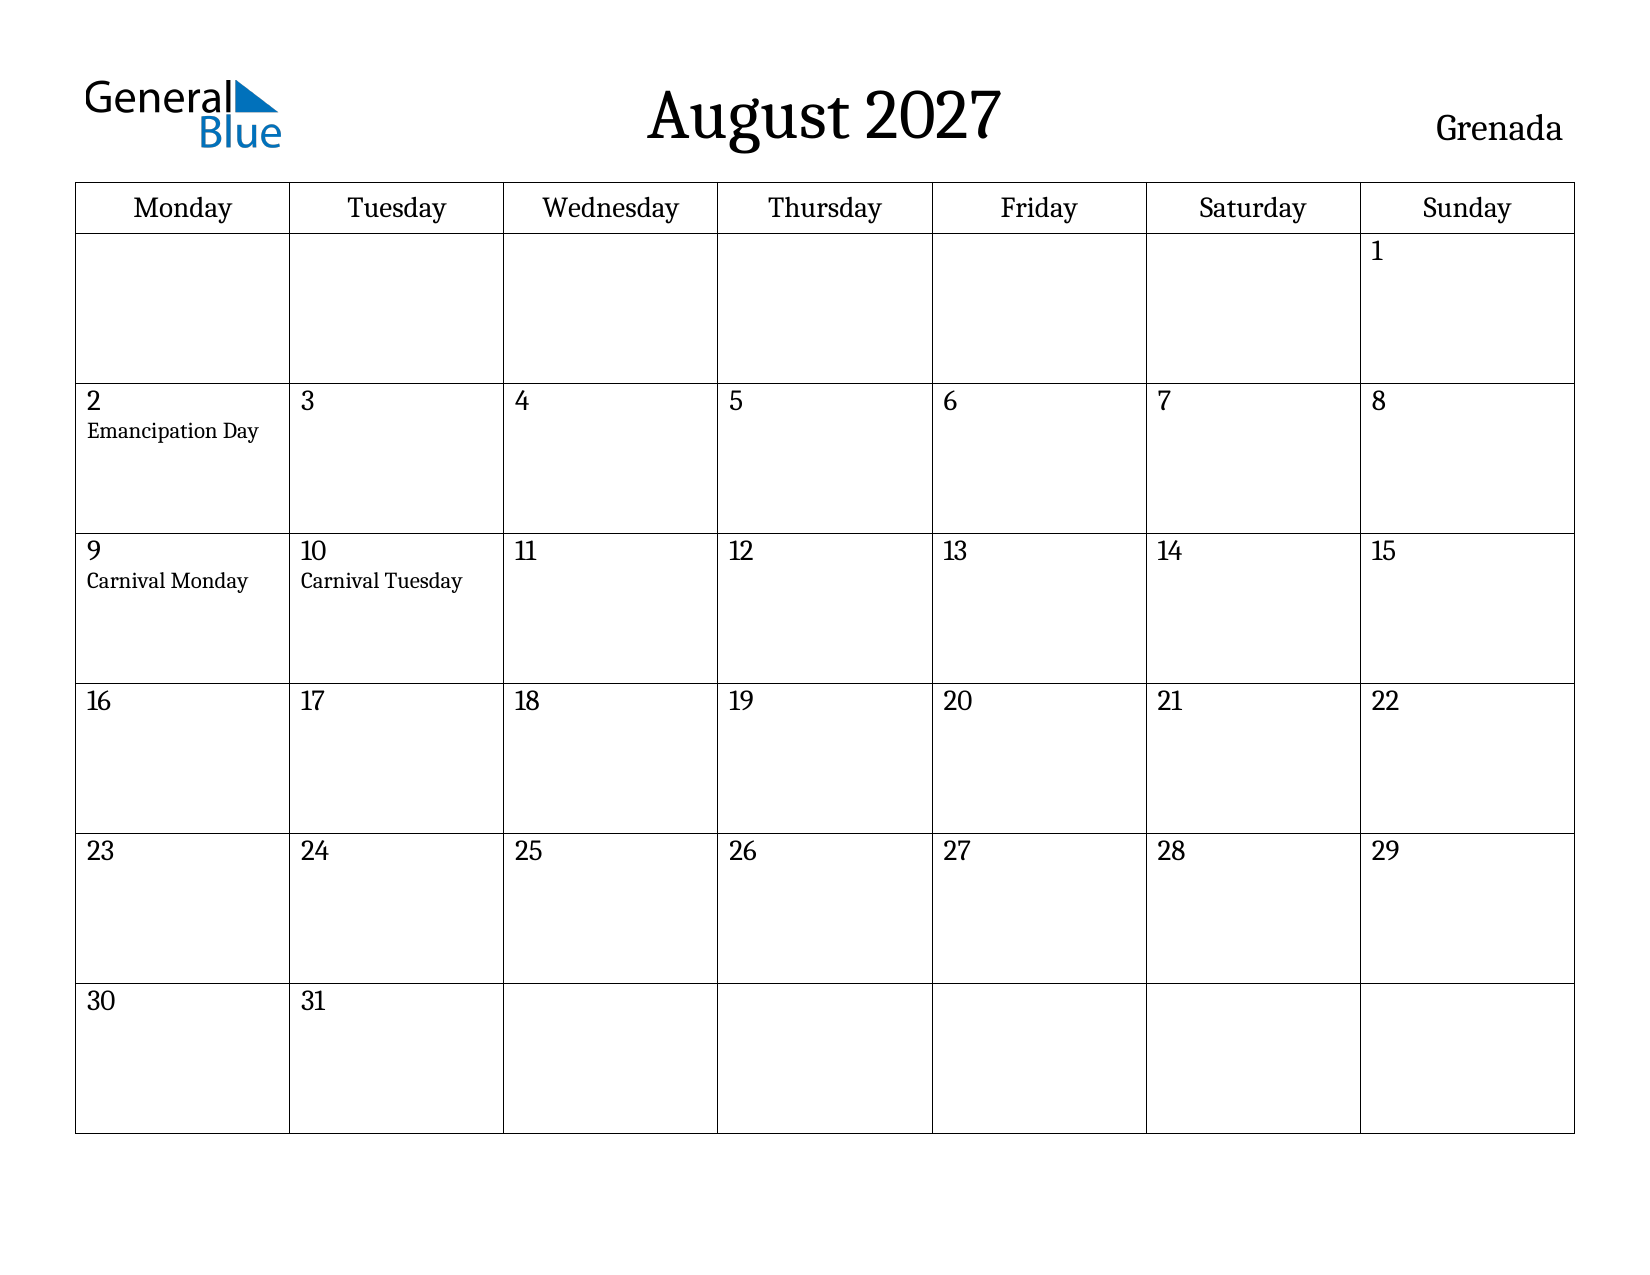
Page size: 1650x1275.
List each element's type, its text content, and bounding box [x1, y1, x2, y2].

table_cell 7 [1147, 384, 1360, 417]
table_cell 22 [1361, 684, 1574, 717]
table_cell Tuesday [290, 183, 503, 233]
table_cell [718, 717, 932, 833]
table_cell [1147, 567, 1360, 683]
table_cell [1361, 567, 1574, 683]
table_cell 16 [76, 684, 289, 717]
table_cell 30 [76, 984, 289, 1017]
table_cell 13 [933, 534, 1146, 567]
table_cell [933, 1018, 1146, 1133]
table_cell [1361, 417, 1574, 533]
table_cell 9 [76, 534, 289, 567]
table_cell Monday [76, 183, 289, 233]
table_cell 15 [1361, 534, 1574, 567]
table_cell [504, 234, 717, 267]
table_cell [290, 234, 503, 267]
table_cell 21 [1147, 684, 1360, 717]
table_cell 5 [718, 384, 932, 417]
table_cell 31 [290, 984, 503, 1017]
table_cell 14 [1147, 534, 1360, 567]
table_cell [933, 717, 1146, 833]
table_cell 2 [76, 384, 289, 417]
table_cell [290, 717, 503, 833]
table_cell 24 [290, 834, 503, 867]
table_cell 25 [504, 834, 717, 867]
table_cell 19 [718, 684, 932, 717]
table_cell [718, 267, 932, 383]
table_cell [290, 1018, 503, 1133]
table_cell [1147, 417, 1360, 533]
table_cell Carnival Tuesday [290, 567, 503, 683]
table_cell Friday [933, 183, 1146, 233]
table_cell [718, 567, 932, 683]
table_cell 6 [933, 384, 1146, 417]
table_cell 8 [1361, 384, 1574, 417]
table_cell [290, 868, 503, 983]
table_cell [1361, 984, 1574, 1017]
table_cell [933, 868, 1146, 983]
table_cell 29 [1361, 834, 1574, 867]
table_cell 23 [76, 834, 289, 867]
table_cell [504, 267, 717, 383]
table_cell 28 [1147, 834, 1360, 867]
table_cell [718, 234, 932, 267]
table_cell 26 [718, 834, 932, 867]
table_cell [1361, 267, 1574, 383]
table_cell [76, 1018, 289, 1133]
table_cell 11 [504, 534, 717, 567]
table_cell [290, 417, 503, 533]
table_cell [1361, 717, 1574, 833]
table_cell [718, 1018, 932, 1133]
table_cell [933, 234, 1146, 267]
table_cell [504, 567, 717, 683]
table_cell 4 [504, 384, 717, 417]
table_cell [718, 417, 932, 533]
table_cell [504, 717, 717, 833]
table_header Grenada [1146, 75, 1574, 182]
table_cell Emancipation Day [76, 417, 289, 533]
table_cell [1147, 868, 1360, 983]
table_cell [504, 1018, 717, 1133]
table_cell [1147, 717, 1360, 833]
table_cell 20 [933, 684, 1146, 717]
table_cell 1 [1361, 234, 1574, 267]
table_cell [1147, 267, 1360, 383]
table_cell [933, 417, 1146, 533]
table_cell [718, 984, 932, 1017]
table_cell Saturday [1147, 183, 1360, 233]
table_cell [76, 267, 289, 383]
table_cell Thursday [718, 183, 932, 233]
table_cell [504, 984, 717, 1017]
table_cell [1147, 234, 1360, 267]
table_cell [76, 234, 289, 267]
table_cell [76, 868, 289, 983]
table_cell Carnival Monday [76, 567, 289, 683]
picture [86, 80, 281, 148]
table_cell 3 [290, 384, 503, 417]
table_cell [933, 567, 1146, 683]
table_cell [504, 417, 717, 533]
table_header [76, 75, 503, 182]
table_cell [933, 984, 1146, 1017]
table_cell [76, 717, 289, 833]
table_cell [1361, 1018, 1574, 1133]
table_cell Wednesday [504, 183, 717, 233]
table_cell [1147, 984, 1360, 1017]
table_cell 17 [290, 684, 503, 717]
table_cell 27 [933, 834, 1146, 867]
table_cell Sunday [1361, 183, 1574, 233]
table_cell [1147, 1018, 1360, 1133]
table_cell 18 [504, 684, 717, 717]
table_cell [504, 868, 717, 983]
table_cell [718, 868, 932, 983]
table_cell 12 [718, 534, 932, 567]
table_header August 2027 [504, 75, 1146, 182]
table_cell [1361, 868, 1574, 983]
table_cell 10 [290, 534, 503, 567]
table_cell [933, 267, 1146, 383]
table_cell [290, 267, 503, 383]
